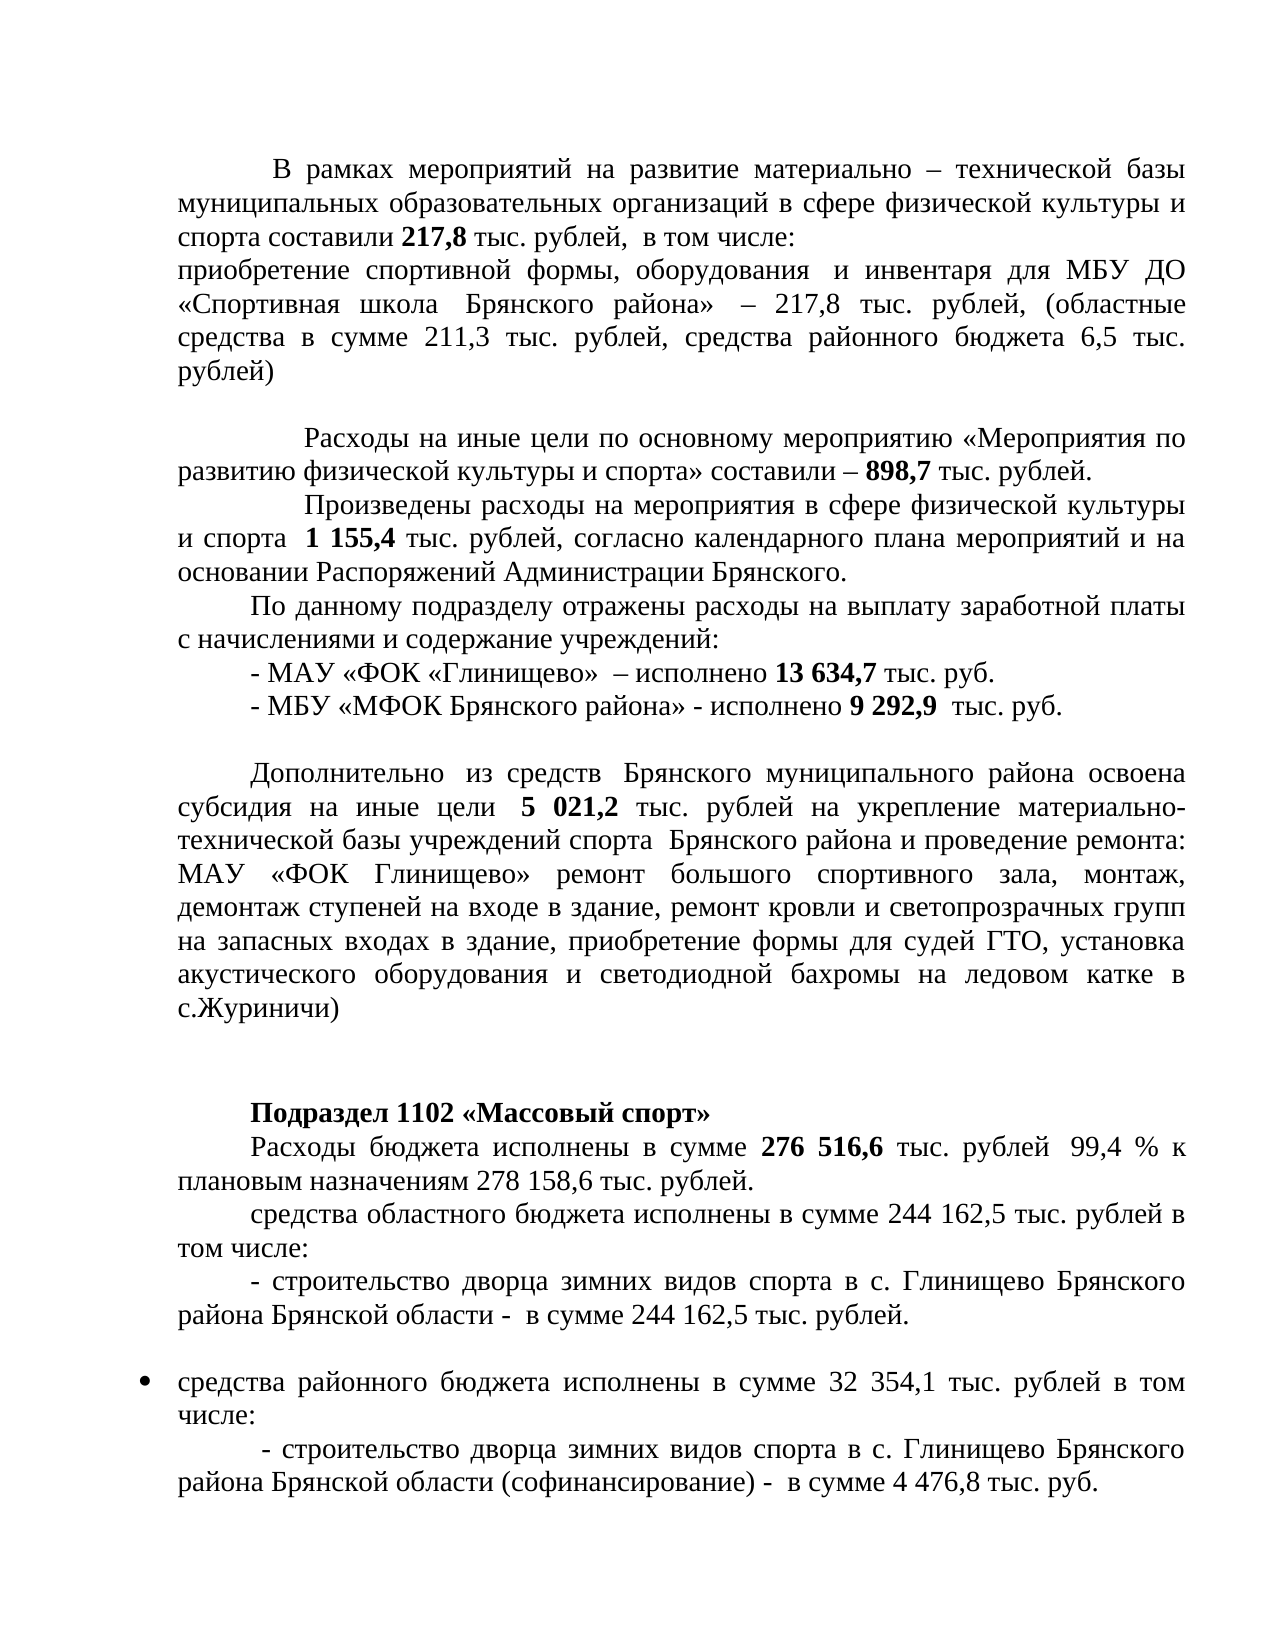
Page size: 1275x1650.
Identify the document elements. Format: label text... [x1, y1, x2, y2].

text Расходы бюджета исполнены в сумме 276 516,6 тыс. рублей 99,4 % к плановым назначениям 278 158,6 тыс. рублей. [177, 1129, 1186, 1196]
list средства районного бюджета исполнены в сумме 32 354,1 тыс. рублей в том числе: [140, 1364, 1186, 1431]
text средства областного бюджета исполнены в сумме 244 162,5 тыс. рублей в том числе: [177, 1196, 1186, 1263]
text - МБУ «МФОК Брянского района» - исполнено 9 292,9 тыс. руб. [177, 688, 1186, 722]
text Дополнительно из средств Брянского муниципального района освоена субсидия на иные цели 5 021,2 тыс. рублей на укрепление материально-технической базы учреждений спорта Брянского района и проведение ремонта: МАУ «ФОК Глинищево» ремонт большого спортивного зала, монтаж, демонтаж ступеней на входе в здание, ремонт кровли и светопрозрачных групп на запасных входах в здание, приобретение формы для судей ГТО, установка акустического оборудования и светодиодной бахромы на ледовом катке в с.Журиничи) [177, 755, 1186, 1024]
text - строительство дворца зимних видов спорта в с. Глинищево Брянского района Брянской области (софинансирование) - в сумме 4 476,8 тыс. руб. [177, 1431, 1186, 1498]
text приобретение спортивной формы, оборудования и инвентаря для МБУ ДО «Спортивная школа Брянского района» – 217,8 тыс. рублей, (областные средства в сумме 211,3 тыс. рублей, средства районного бюджета 6,5 тыс. рублей) [177, 252, 1186, 386]
text Подраздел 1102 «Массовый спорт» [177, 1096, 1186, 1129]
text Произведены расходы на мероприятия в сфере физической культуры и спорта 1 155,4 тыс. рублей, согласно календарного плана мероприятий и на основании Распоряжений Администрации Брянского. [177, 487, 1186, 588]
text По данному подразделу отражены расходы на выплату заработной платы с начислениями и содержание учреждений: [177, 588, 1186, 655]
text - строительство дворца зимних видов спорта в с. Глинищево Брянского района Брянской области - в сумме 244 162,5 тыс. рублей. [177, 1263, 1186, 1330]
text Расходы на иные цели по основному мероприятию «Мероприятия по развитию физической культуры и спорта» составили – 898,7 тыс. рублей. [177, 420, 1186, 487]
text В рамках мероприятий на развитие материально – технической базы муниципальных образовательных организаций в сфере физической культуры и спорта составили 217,8 тыс. рублей, в том числе: [177, 152, 1186, 252]
text - МАУ «ФОК «Глинищево» – исполнено 13 634,7 тыс. руб. [177, 655, 1186, 688]
